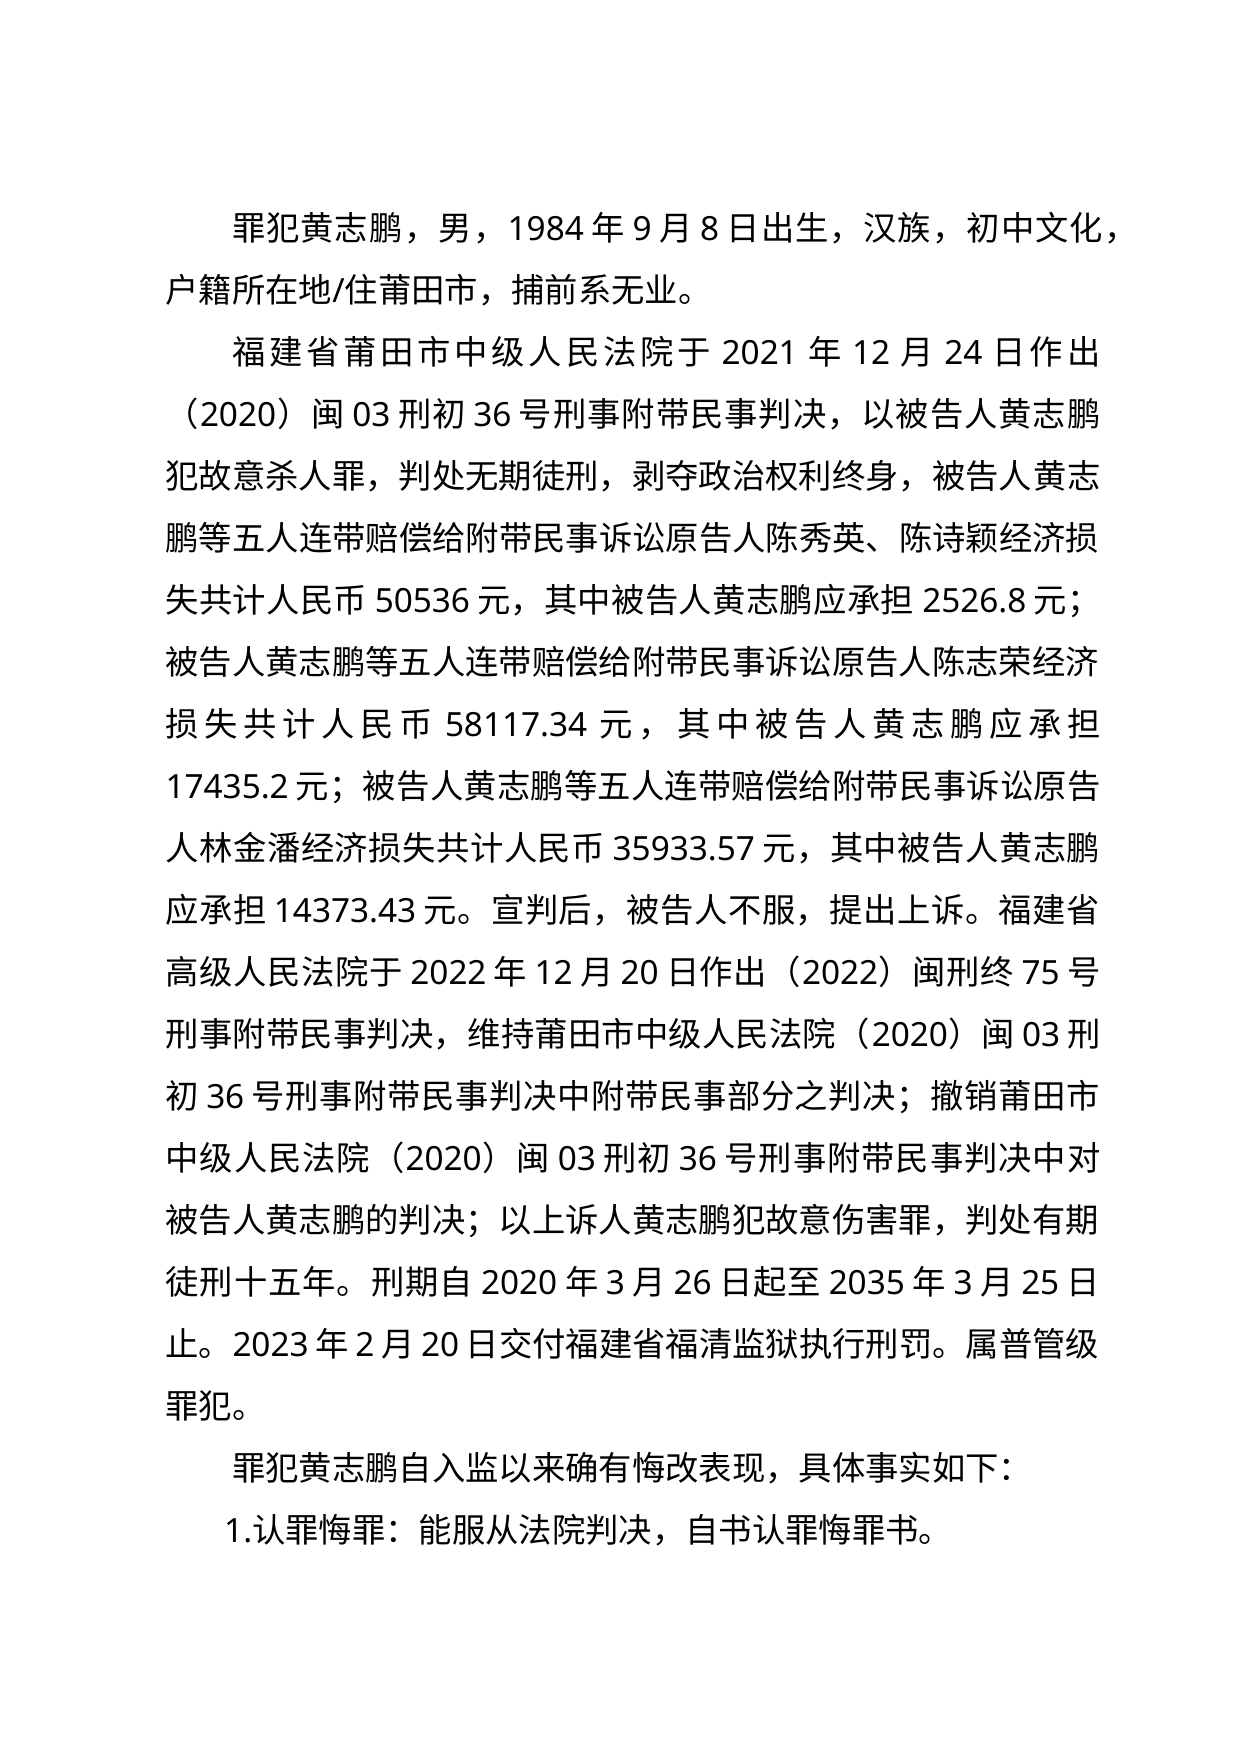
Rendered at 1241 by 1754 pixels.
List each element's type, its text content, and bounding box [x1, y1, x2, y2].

text 罪犯黄志鹏自入监以来确有悔改表现，具体事实如下： [165, 1435, 1104, 1497]
text 罪犯黄志鹏，男，1984年9月8日出生，汉族，初中文化，户籍所在地/住莆田市，捕前系无业。 [165, 195, 1104, 319]
text 1.认罪悔罪：能服从法院判决，自书认罪悔罪书。 [165, 1497, 1104, 1559]
text 福建省莆田市中级人民法院于2021年12月24日作出（2020）闽03刑初36号刑事附带民事判决，以被告人黄志鹏犯故意杀人罪，判处无期徒刑，剥夺政治权利终身，被告人黄志鹏等五人连带赔偿给附带民事诉讼原告人陈秀英、陈诗颖经济损失共计人民币50536元，其中被告人黄志鹏应承担2526.8元；被告人黄志鹏等五人连带赔偿给附带民事诉讼原告人陈志荣经济损失共计人民币58117.34元，其中被告人黄志鹏应承担17435.2元；被告人黄志鹏等五人连带赔偿给附带民事诉讼原告人林金潘经济损失共计人民币35933.57元，其中被告人黄志鹏应承担14373.43元。宣判后，被告人不服，提出上诉。福建省高级人民法院于2022年12月20日作出（2022）闽刑终75号刑事附带民事判决，维持莆田市中级人民法院（2020）闽03刑初36号刑事附带民事判决中附带民事部分之判决；撤销莆田市中级人民法院（2020）闽03刑初36号刑事附带民事判决中对被告人黄志鹏的判决；以上诉人黄志鹏犯故意伤害罪，判处有期徒刑十五年。刑期自2020年3月26日起至2035年3月25日止。2023年2月20日交付福建省福清监狱执行刑罚。属普管级罪犯。 [165, 319, 1100, 1435]
